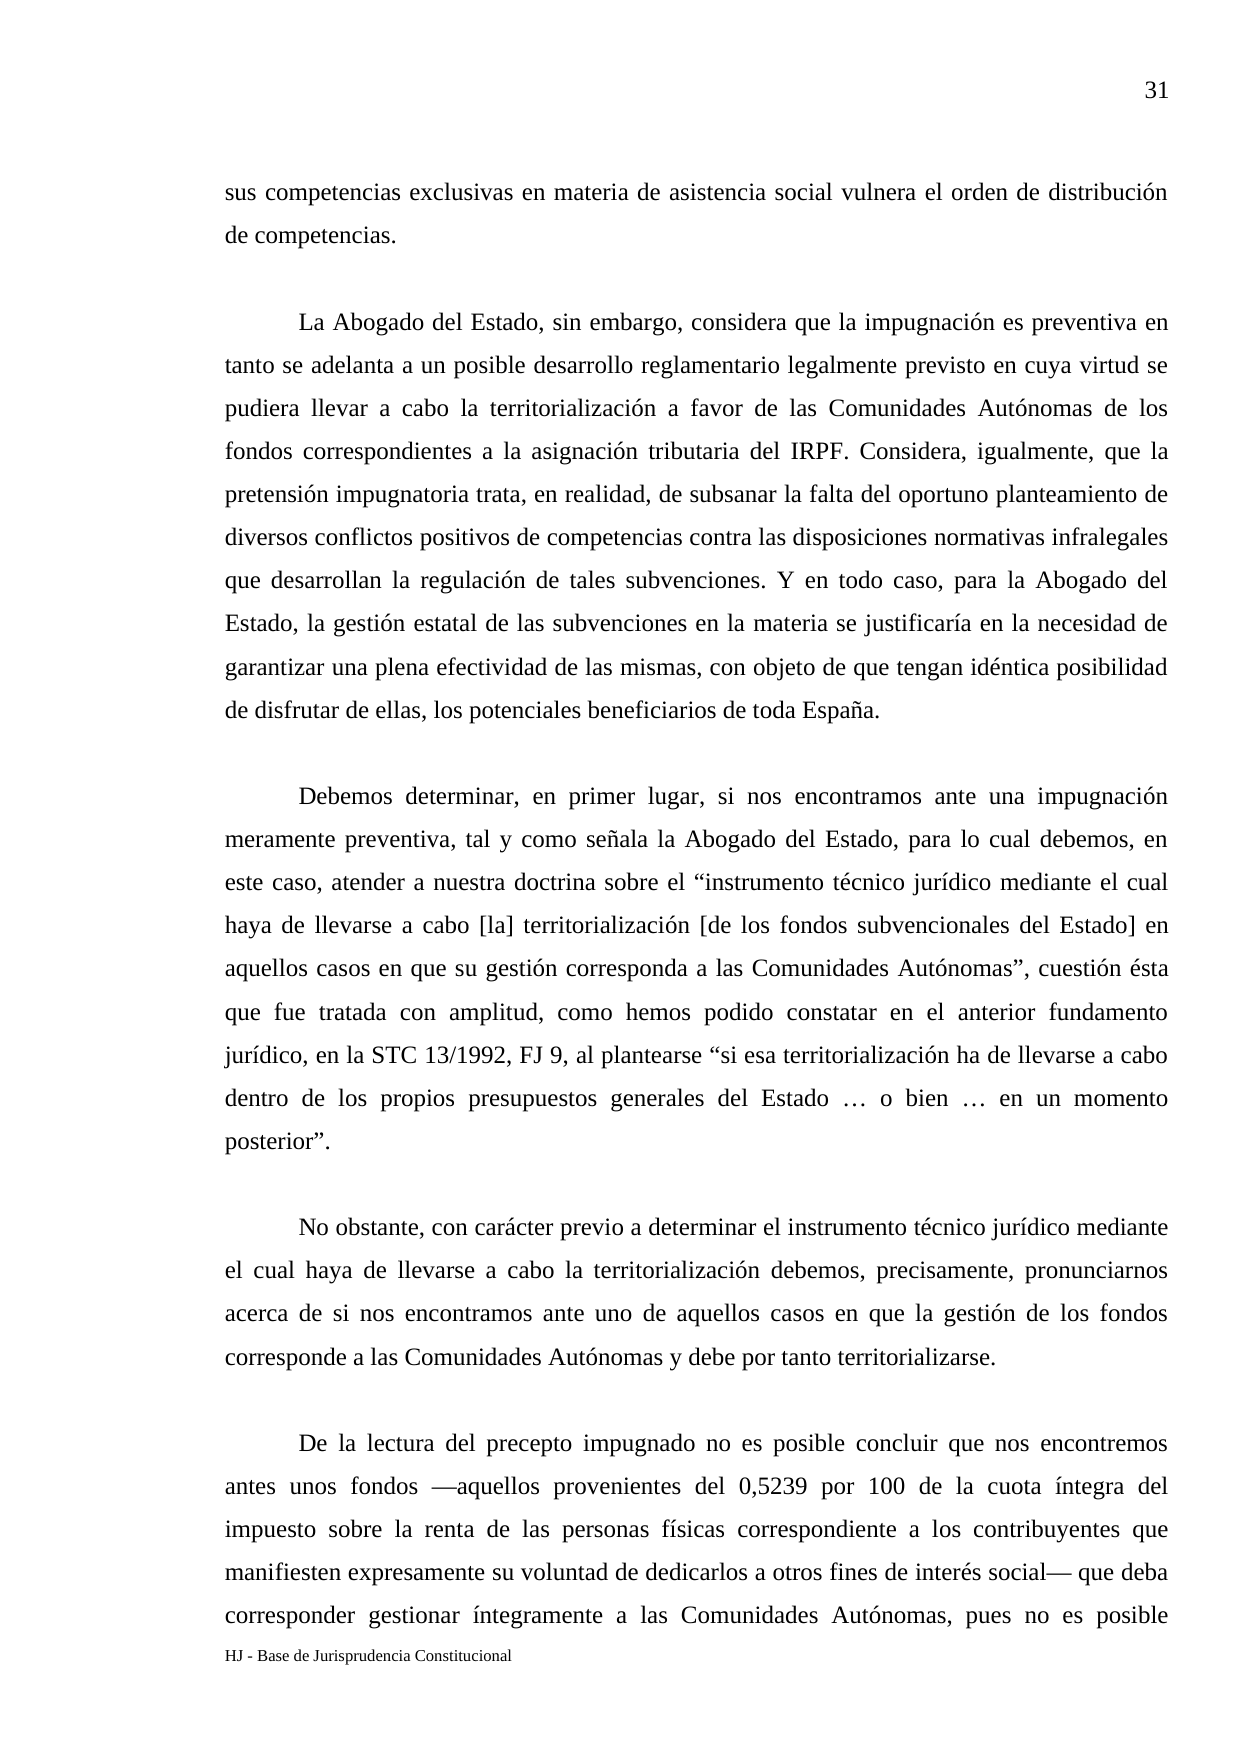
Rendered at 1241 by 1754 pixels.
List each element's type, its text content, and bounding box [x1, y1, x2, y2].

text No obstante, con carácter previo a determinar el instrumento técnico jurídico mediante el cual haya de llevarse a cabo la territorialización debemos, precisamente, pronunciarnos acerca de si nos encontramos ante uno de aquellos casos en que la gestión de los fondos corresponde a las Comunidades Autónomas y debe por tanto territorializarse. [224, 1212, 1169, 1370]
text Debemos determinar, en primer lugar, si nos encontramos ante una impugnación meramente preventiva, tal y como señala la Abogado del Estado, para lo cual debemos, en este caso, atender a nuestra doctrina sobre el “instrumento técnico jurídico mediante el cual haya de llevarse a cabo [la] territorialización [de los fondos subvencionales del Estado] en aquellos casos en que su gestión corresponda a las Comunidades Autónomas”, cuestión ésta que fue tratada con amplitud, como hemos podido constatar en el anterior fundamento jurídico, en la STC 13/1992, FJ 9, al plantearse “si esa territorialización ha de llevarse a cabo dentro de los propios presupuestos generales del Estado … o bien … en un momento posterior”. [224, 781, 1169, 1155]
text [224, 177, 1169, 249]
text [224, 1428, 1169, 1629]
text La Abogado del Estado, sin embargo, considera que la impugnación es preventiva en tanto se adelanta a un posible desarrollo reglamentario legalmente previsto en cuya virtud se pudiera llevar a cabo la territorialización a favor de las Comunidades Autónomas de los fondos correspondientes a la asignación tributaria del IRPF. Considera, igualmente, que la pretensión impugnatoria trata, en realidad, de subsanar la falta del oportuno planteamiento de diversos conflictos positivos de competencias contra las disposiciones normativas infralegales que desarrollan la regulación de tales subvenciones. Y en todo caso, para la Abogado del Estado, la gestión estatal de las subvenciones en la materia se justificaría en la necesidad de garantizar una plena efectividad de las mismas, con objeto de que tengan idéntica posibilidad de disfrutar de ellas, los potenciales beneficiarios de toda España. [224, 307, 1169, 723]
